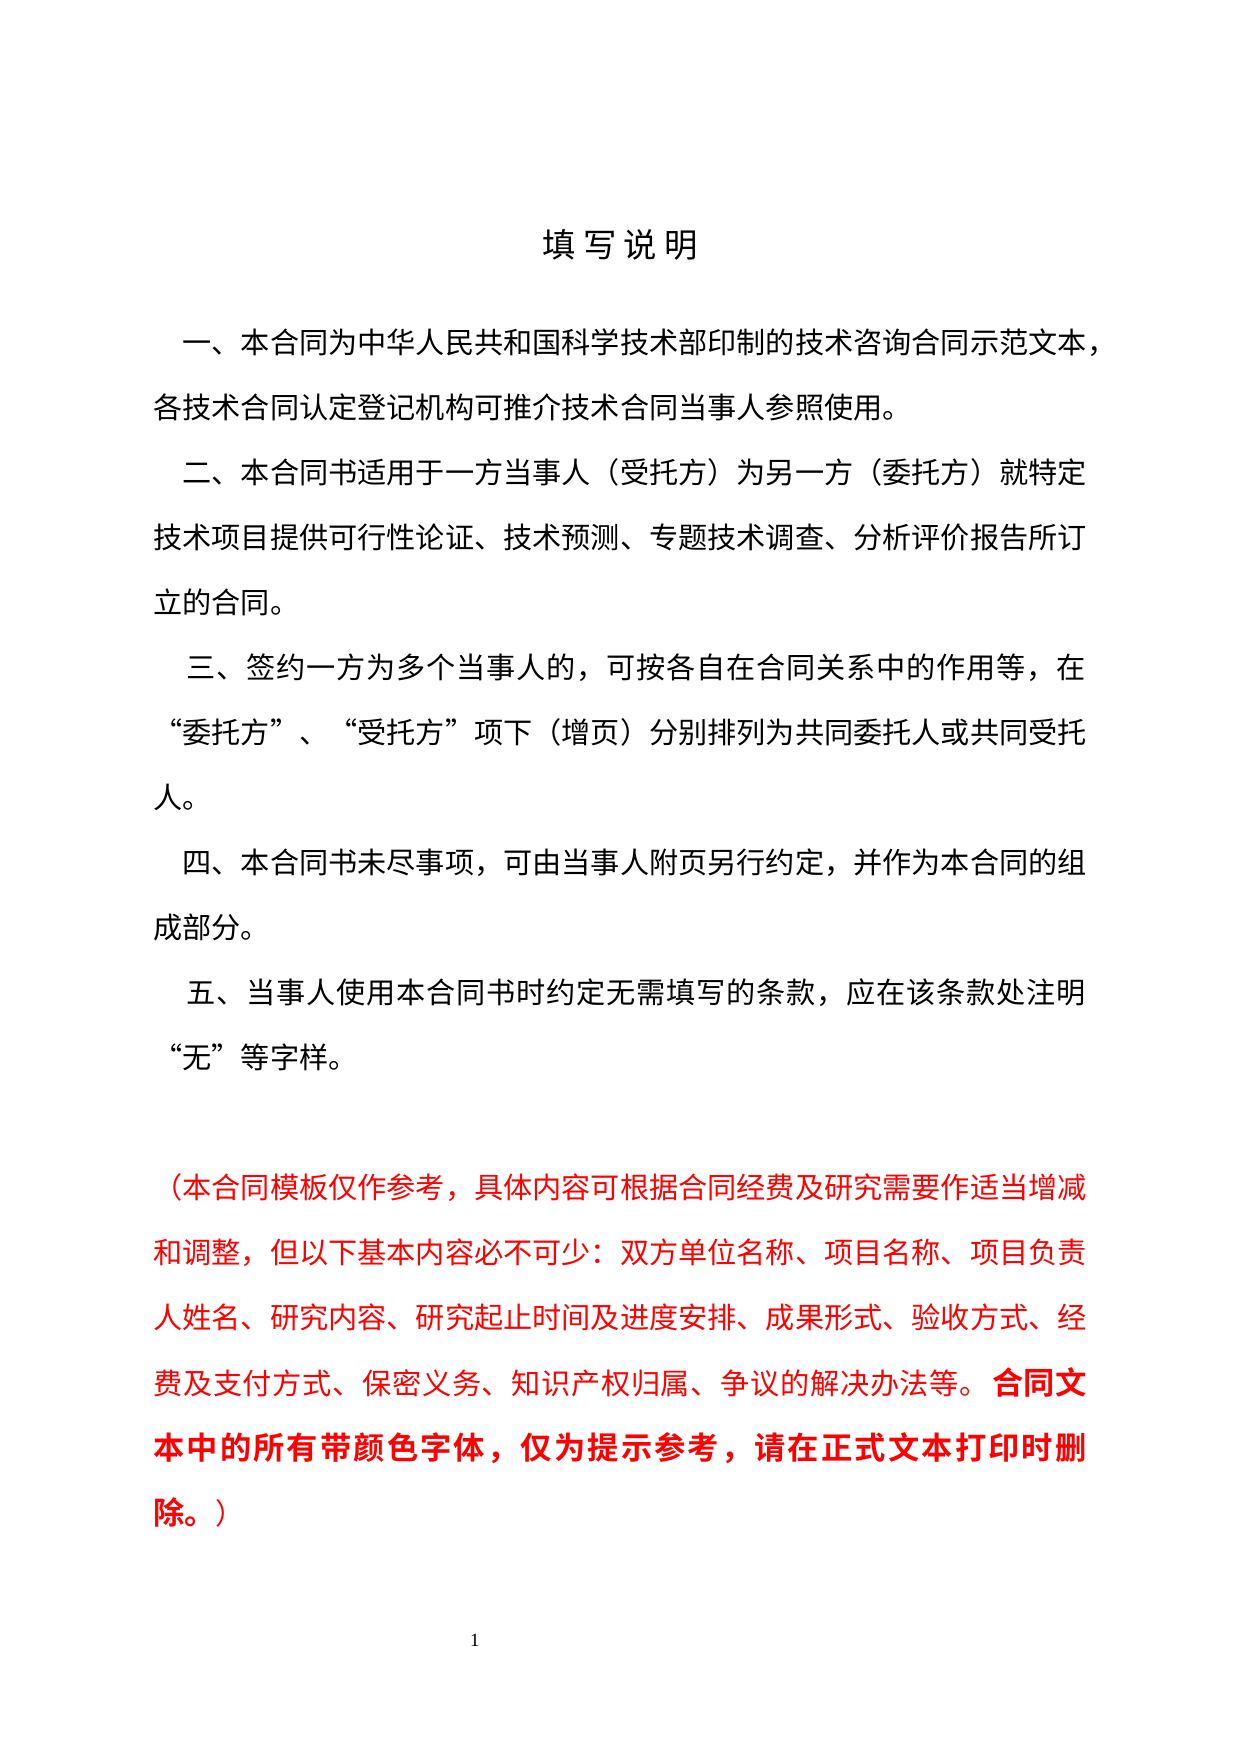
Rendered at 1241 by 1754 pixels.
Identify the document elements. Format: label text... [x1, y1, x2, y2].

text 四、本合同书未尽事项，可由当事人附页另行约定，并作为本合同的组成部分。 [153, 828, 1087, 958]
text 填 写 说 明 [153, 211, 1087, 276]
text 五、当事人使用本合同书时约定无需填写的条款，应在该条款处注明“无”等字样。 [153, 958, 1087, 1088]
text 三、签约一方为多个当事人的，可按各自在合同关系中的作用等，在“委托方”、“受托方”项下（增页）分别排列为共同委托人或共同受托人。 [153, 633, 1087, 828]
text 一、本合同为中华人民共和国科学技术部印制的技术咨询合同示范文本，各技术合同认定登记机构可推介技术合同当事人参照使用。 [153, 308, 1087, 438]
text 二、本合同书适用于一方当事人（受托方）为另一方（委托方）就特定技术项目提供可行性论证、技术预测、专题技术调查、分析评价报告所订立的合同。 [153, 438, 1087, 633]
text （本合同模板仅作参考，具体内容可根据合同经费及研究需要作适当增减和调整，但以下基本内容必不可少：双方单位名称、项目名称、项目负责人姓名、研究内容、研究起止时间及进度安排、成果形式、验收方式、经费及支付方式、保密义务、知识产权归属、争议的解决办法等。合同文本中的所有带颜色字体，仅为提示参考，请在正式文本打印时删除。） [153, 1153, 1087, 1543]
